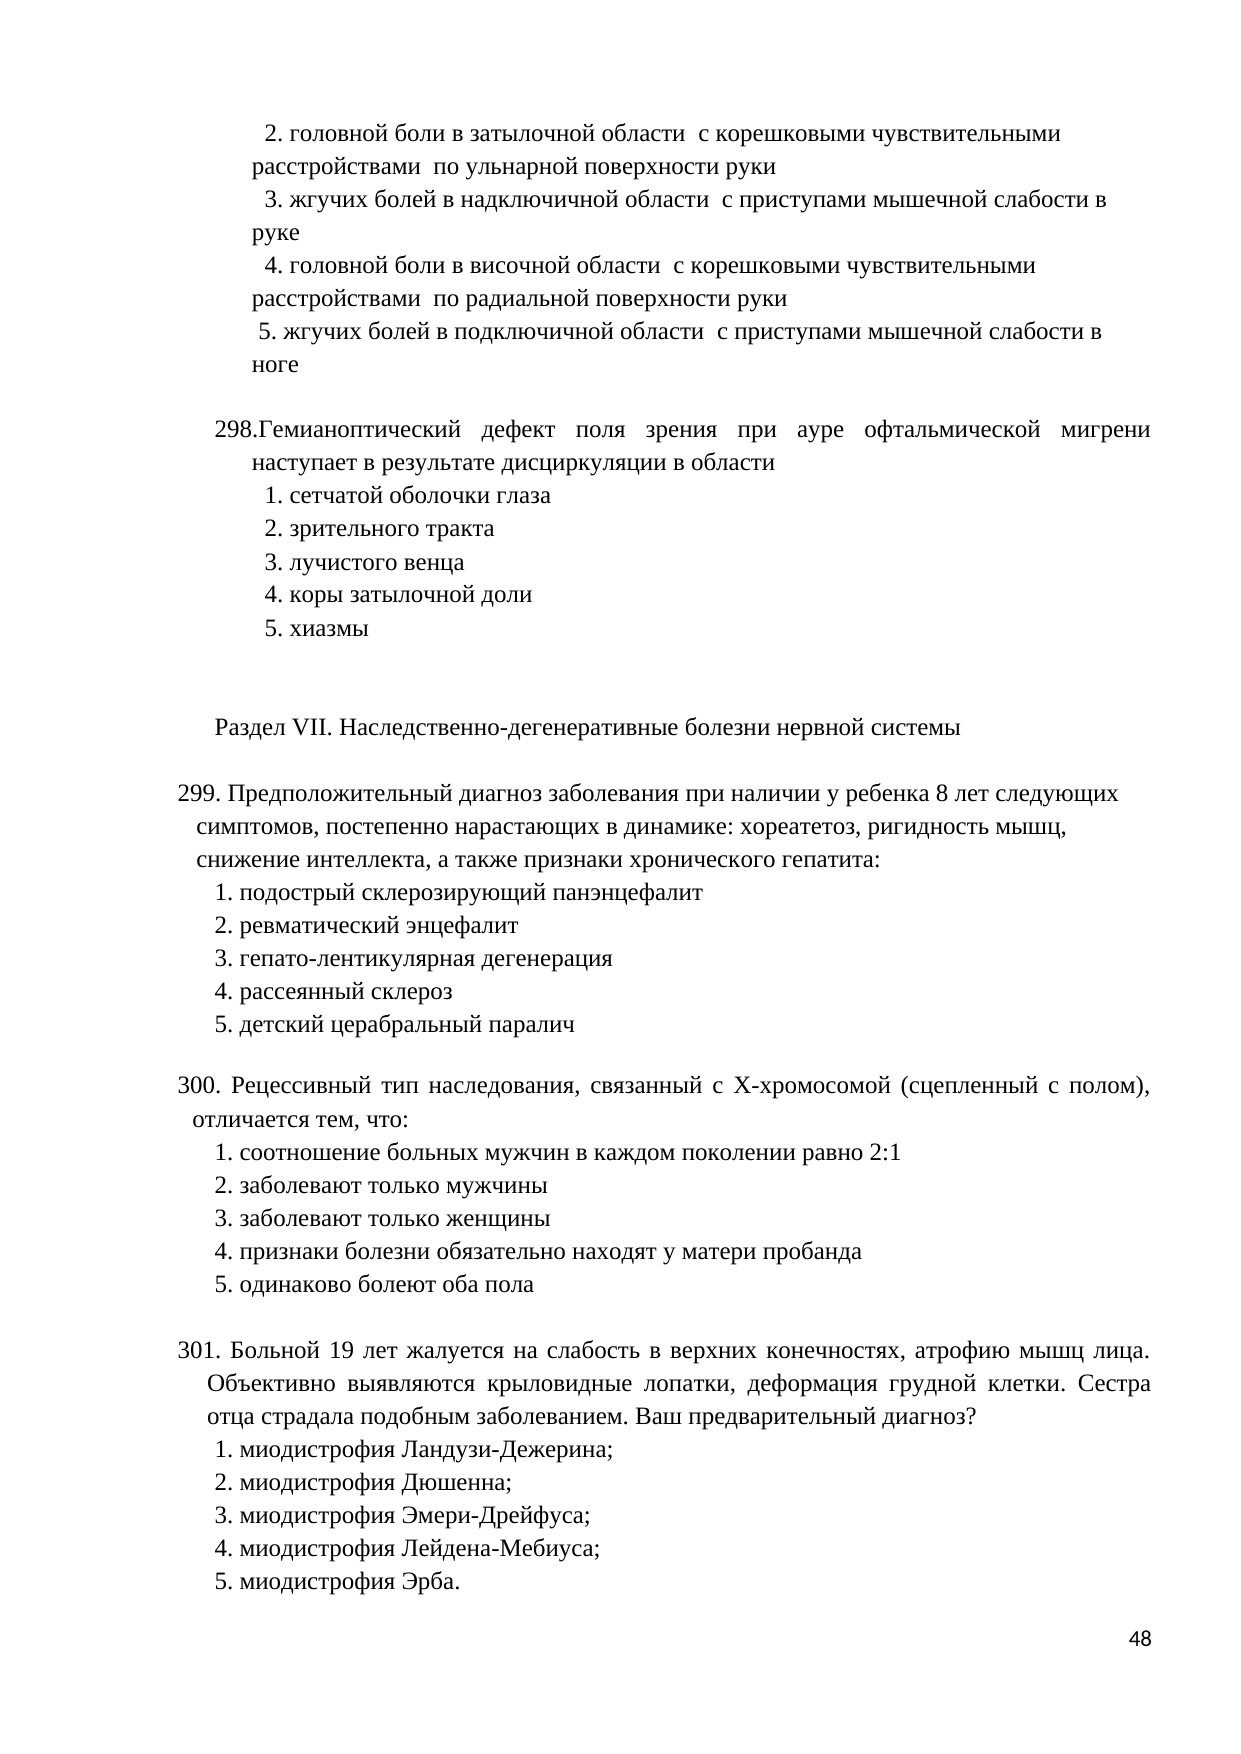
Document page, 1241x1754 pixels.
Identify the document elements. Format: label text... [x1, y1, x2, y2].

text 3. заболевают только женщины [214, 1203, 1152, 1231]
text 5. миодистрофия Эрба. [214, 1566, 1152, 1595]
text 2. миодистрофия Дюшенна; [214, 1467, 1152, 1496]
text 4. рассеянный склероз [214, 976, 1152, 1004]
text Раздел VII. Наследственно-дегенеративные болезни нервной системы [214, 712, 1152, 740]
text 3. миодистрофия Эмери-Дрейфуса; [214, 1500, 1152, 1529]
text 1. миодистрофия Ландузи-Дежерина; [214, 1434, 1152, 1463]
text 300. Рецессивный тип наследования, связанный с Х-хромосомой (сцепленный с полом), отличается тем, что: [177, 1071, 1152, 1132]
text 1. соотношение больных мужчин в каждом поколении равно 2:1 [214, 1137, 1152, 1165]
text 1. подострый склерозирующий панэнцефалит [214, 877, 1152, 906]
text 2. головной боли в затылочной области с корешковыми чувствительными расстройствами по ульнарной поверхности руки [214, 118, 1152, 180]
text 5. жгучих болей в подключичной области с приступами мышечной слабости в ноге [214, 316, 1152, 378]
text 2. заболевают только мужчины [214, 1170, 1152, 1198]
text 298.Гемианоптический дефект поля зрения при ауре офтальмической мигрени наступает в результате дисциркуляции в области [214, 414, 1152, 476]
text 2. зрительного тракта [214, 513, 1152, 542]
text 3. лучистого венца [214, 547, 1152, 575]
text симптомов, постепенно нарастающих в динамике: хореатетоз, ригидность мышц, [177, 811, 1152, 839]
text 4. признаки болезни обязательно находят у матери пробанда [214, 1236, 1152, 1264]
text 4. коры затылочной доли [214, 579, 1152, 608]
text 301. Больной 19 лет жалуется на слабость в верхних конечностях, атрофию мышц лица. Объективно выявляются крыловидные лопатки, деформация грудной клетки. Сестра отца страдала подобным заболеванием. Ваш предварительный диагноз? [177, 1335, 1152, 1429]
text 1. сетчатой оболочки глаза [214, 481, 1152, 509]
text 3. гепато-лентикулярная дегенерация [214, 943, 1152, 972]
text 5. хиазмы [214, 613, 1152, 641]
text 3. жгучих болей в надключичной области с приступами мышечной слабости в руке [214, 184, 1152, 246]
text 4. головной боли в височной области с корешковыми чувствительными расстройствами по радиальной поверхности руки [214, 250, 1152, 312]
text 5. одинаково болеют оба пола [214, 1269, 1152, 1297]
text 4. миодистрофия Лейдена-Мебиуса; [214, 1533, 1152, 1562]
text снижение интеллекта, а также признаки хронического гепатита: [177, 844, 1152, 872]
text 5. детский церабральный паралич [214, 1009, 1152, 1038]
text 299. Предположительный диагноз заболевания при наличии у ребенка 8 лет следующих [177, 778, 1152, 806]
text 2. ревматический энцефалит [214, 910, 1152, 938]
